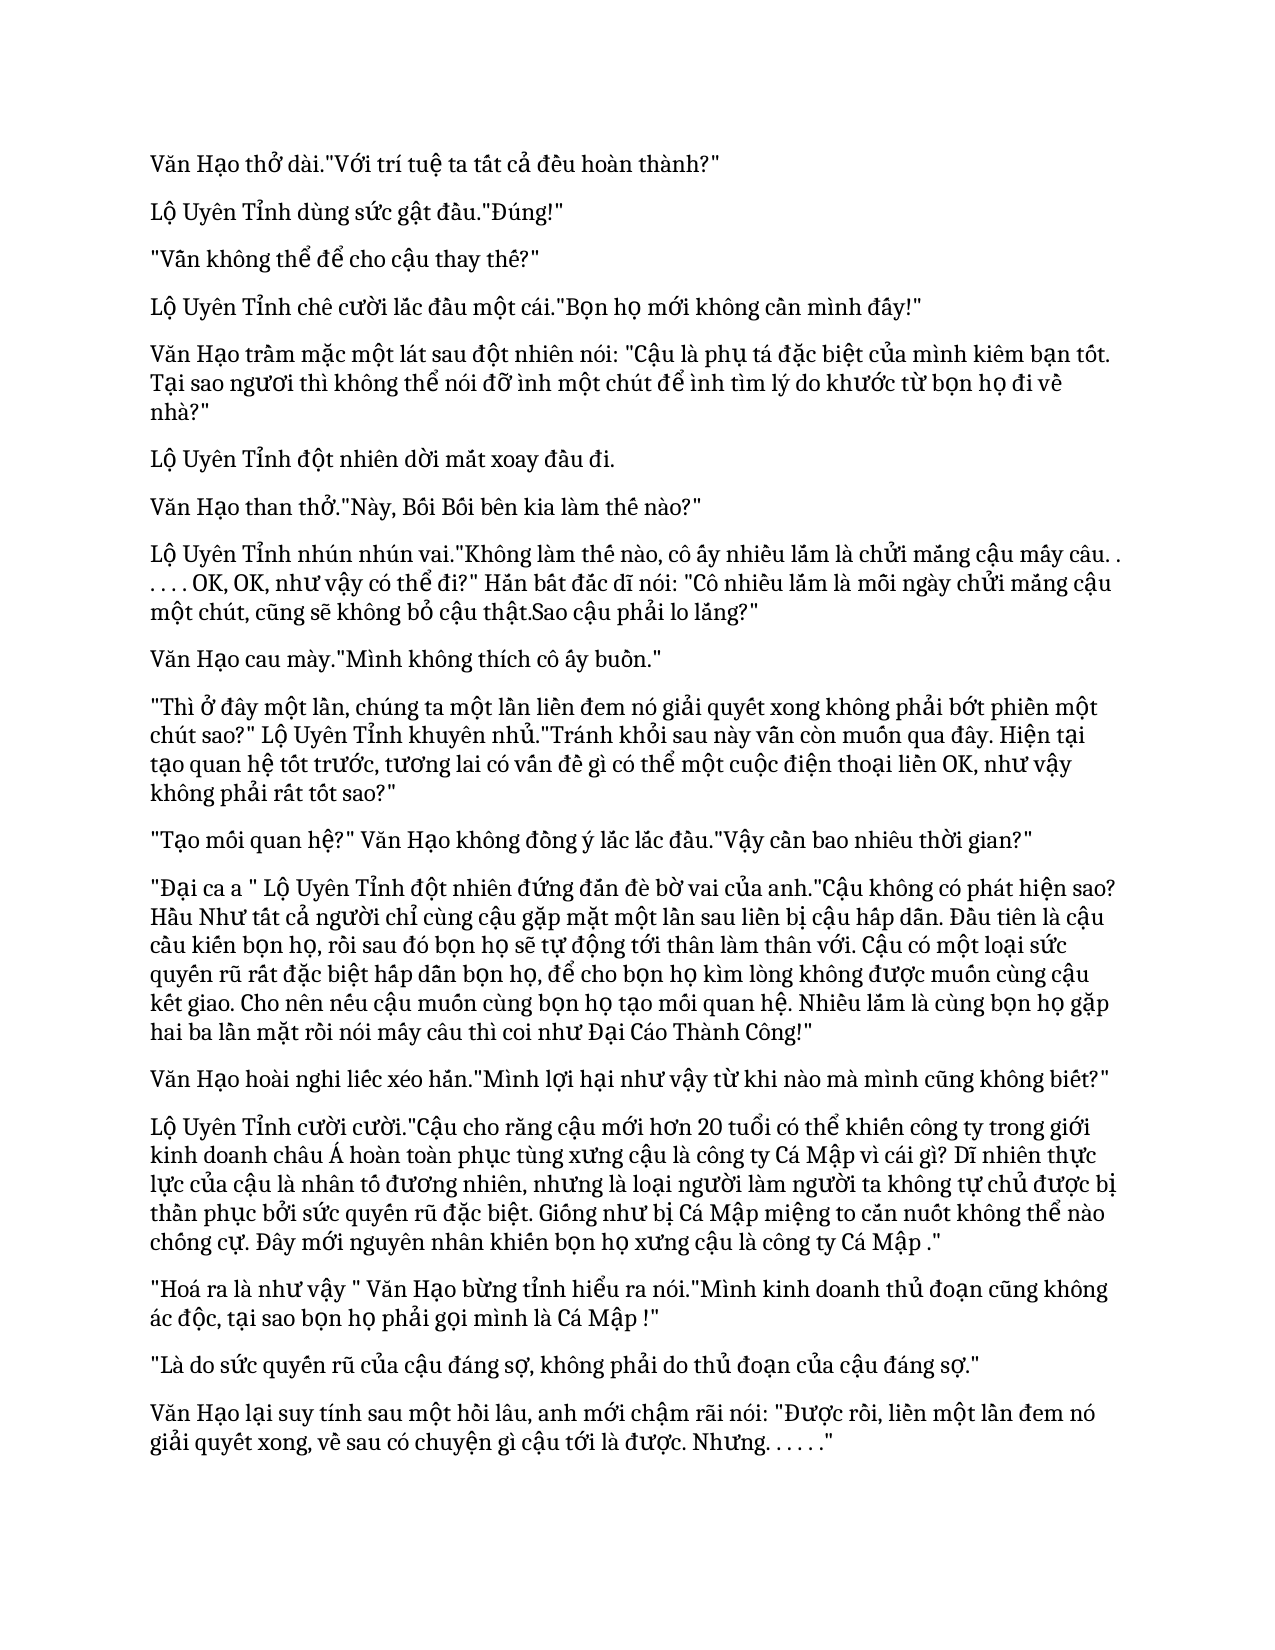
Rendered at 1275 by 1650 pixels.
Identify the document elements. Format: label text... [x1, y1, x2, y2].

text "Thì ở đây một lần, chúng ta một lần liền đem nó giải quyết xong không phải bớt phiền một chút sao?" Lộ Uyên Tỉnh khuyên nhủ."Tránh khỏi sau này vẫn còn muốn qua đây. Hiện tại tạo quan hệ tốt trước, tương lai có vấn đề gì có thể một cuộc điện thoại liền OK, như vậy không phải rất tốt sao?" [150, 692, 1125, 807]
text Lộ Uyên Tỉnh chê cười lắc đầu một cái."Bọn họ mới không cần mình đấy!" [150, 292, 1125, 321]
text Văn Hạo trầm mặc một lát sau đột nhiên nói: "Cậu là phụ tá đặc biệt của mình kiêm bạn tốt. Tại sao ngươi thì không thể nói đỡ ình một chút để ình tìm lý do khước từ bọn họ đi về nhà?" [150, 340, 1125, 426]
text "Đại ca a " Lộ Uyên Tỉnh đột nhiên đứng đắn đè bờ vai của anh."Cậu không có phát hiện sao? Hầu Như tất cả người chỉ cùng cậu gặp mặt một lần sau liền bị cậu hấp dẫn. Đầu tiên là cậu cầu kiến bọn họ, rồi sau đó bọn họ sẽ tự động tới thân làm thân với. Cậu có một loại sức quyến rũ rất đặc biệt hấp dẫn bọn họ, để cho bọn họ kìm lòng không được muốn cùng cậu kết giao. Cho nên nếu cậu muốn cùng bọn họ tạo mối quan hệ. Nhiều lắm là cùng bọn họ gặp hai ba lần mặt rồi nói mấy câu thì coi như Đại Cáo Thành Công!" [150, 874, 1125, 1046]
text "Là do sức quyến rũ của cậu đáng sợ, không phải do thủ đoạn của cậu đáng sợ." [150, 1351, 1125, 1380]
text Văn Hạo hoài nghi liếc xéo hắn."Mình lợi hại như vậy từ khi nào mà mình cũng không biết?" [150, 1065, 1125, 1094]
text "Hoá ra là như vậy " Văn Hạo bừng tỉnh hiểu ra nói."Mình kinh doanh thủ đoạn cũng không ác độc, tại sao bọn họ phải gọi mình là Cá Mập !" [150, 1275, 1125, 1332]
text Lộ Uyên Tỉnh đột nhiên dời mắt xoay đầu đi. [150, 445, 1125, 474]
text Văn Hạo lại suy tính sau một hồi lâu, anh mới chậm rãi nói: "Được rồi, liền một lần đem nó giải quyết xong, về sau có chuyện gì cậu tới là được. Nhưng. . . . . ." [150, 1399, 1125, 1456]
text "Vẫn không thể để cho cậu thay thế?" [150, 245, 1125, 274]
text Văn Hạo cau mày."Mình không thích cô ấy buồn." [150, 645, 1125, 674]
text Lộ Uyên Tỉnh nhún nhún vai."Không làm thế nào, cô ấy nhiều lắm là chửi mắng cậu mấy câu. . . . . . OK, OK, như vậy có thể đi?" Hắn bất đắc dĩ nói: "Cô nhiều lắm là mỗi ngày chửi mắng cậu một chút, cũng sẽ không bỏ cậu thật.Sao cậu phải lo lắng?" [150, 540, 1125, 626]
text Văn Hạo than thở."Này, Bối Bối bên kia làm thế nào?" [150, 492, 1125, 521]
text Văn Hạo thở dài."Với trí tuệ ta tất cả đều hoàn thành?" [150, 150, 1125, 179]
text "Tạo mối quan hệ?" Văn Hạo không đồng ý lắc lắc đầu."Vậy cần bao nhiêu thời gian?" [150, 826, 1125, 855]
text Lộ Uyên Tỉnh dùng sức gật đầu."Đúng!" [150, 197, 1125, 226]
text Lộ Uyên Tỉnh cười cười."Cậu cho rằng cậu mới hơn 20 tuổi có thể khiến công ty trong giới kinh doanh châu Á hoàn toàn phục tùng xưng cậu là công ty Cá Mập vì cái gì? Dĩ nhiên thực lực của cậu là nhân tố đương nhiên, nhưng là loại người làm người ta không tự chủ được bị thần phục bởi sức quyến rũ đặc biệt. Giống như bị Cá Mập miệng to cắn nuốt không thể nào chống cự. Đây mới nguyên nhân khiến bọn họ xưng cậu là công ty Cá Mập ." [150, 1112, 1125, 1256]
